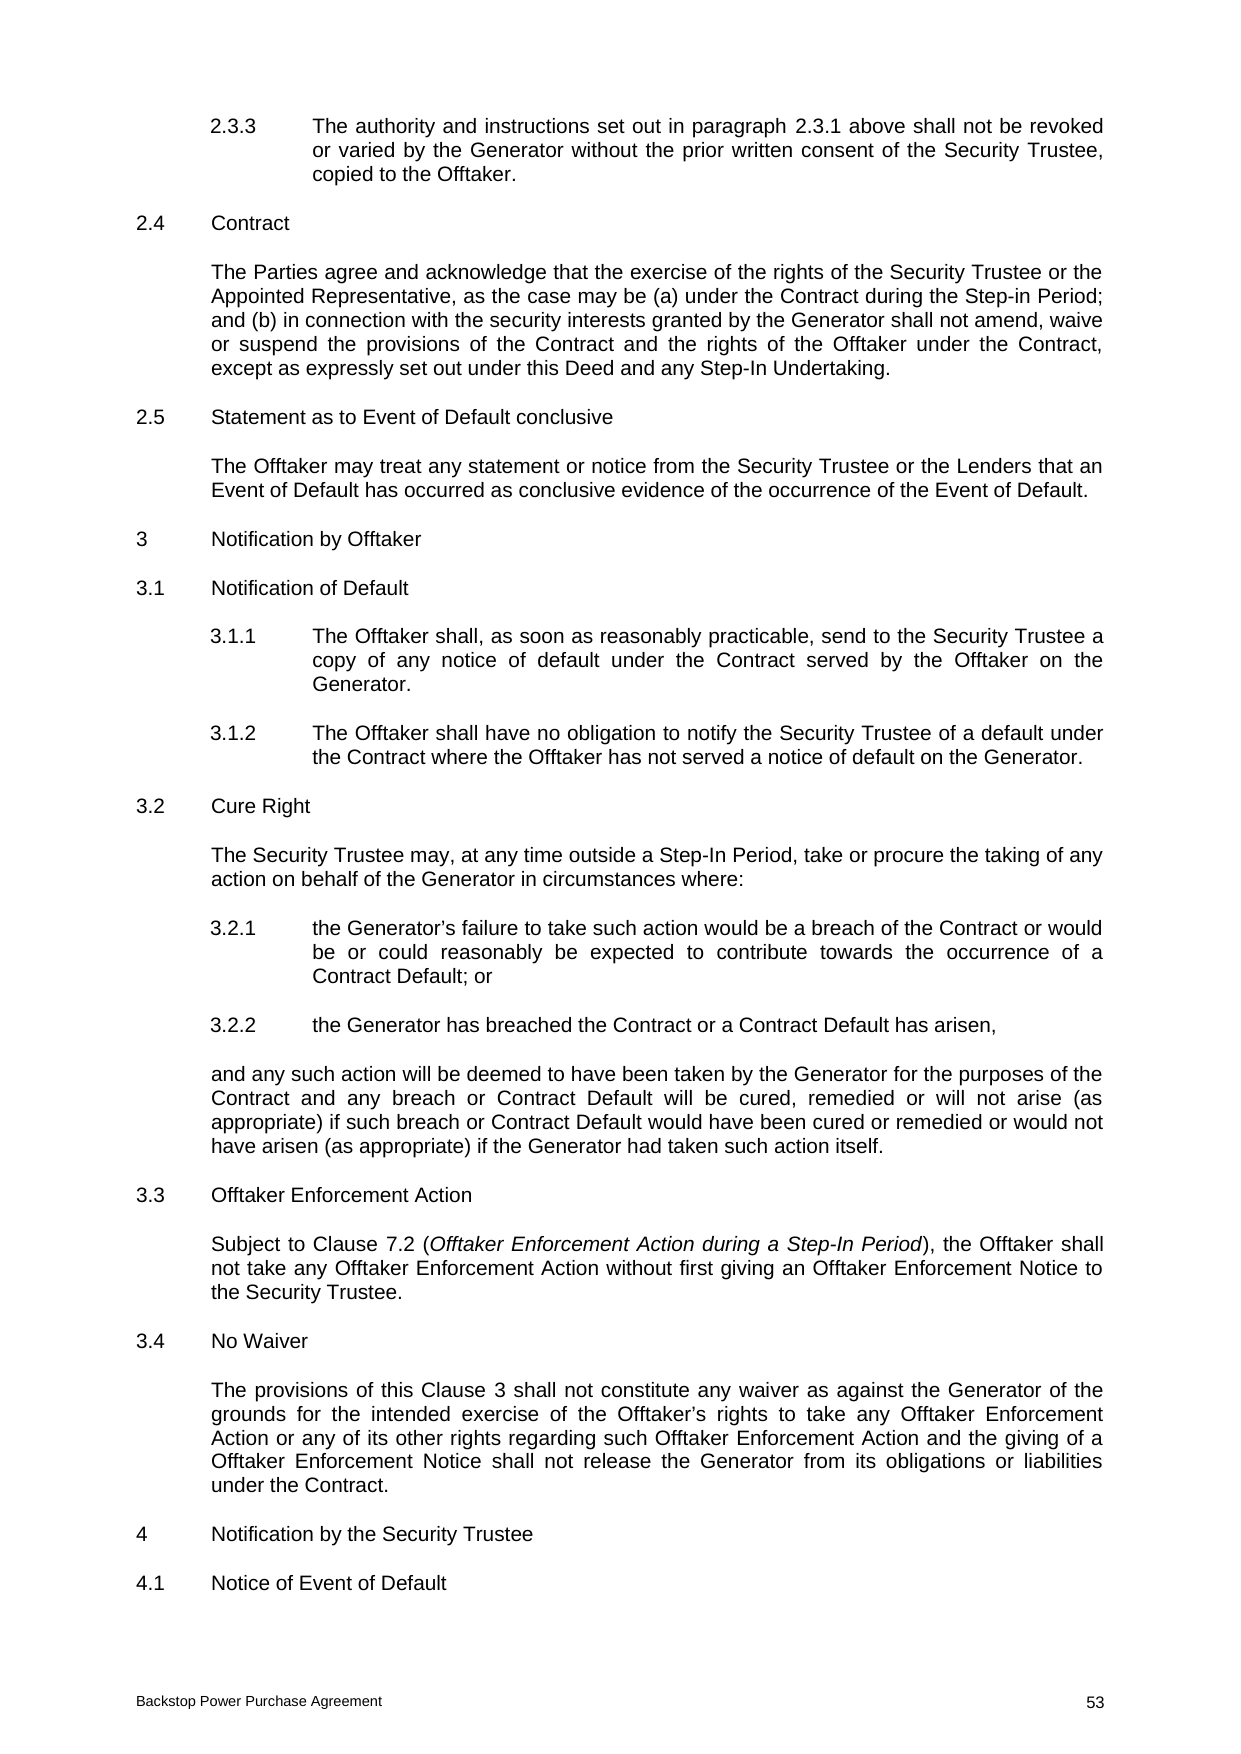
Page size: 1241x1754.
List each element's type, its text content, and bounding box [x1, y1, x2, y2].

text The Offtaker shall have no obligation to notify the Security Trustee of a default under the Contract where the Offtaker has not served a notice of default on the Generator. [210, 721, 1104, 769]
text Statement as to Event of Default conclusive [136, 404, 1104, 428]
text Notice of Event of Default [136, 1571, 1104, 1595]
text The authority and instructions set out in paragraph 2.3.1 above shall not be revoked or varied by the Generator without the prior written consent of the Security Trustee, copied to the Offtaker. [210, 114, 1104, 186]
text Notification by Offtaker [136, 526, 1104, 550]
text Notification of Default [136, 575, 1104, 599]
text and any such action will be deemed to have been taken by the Generator for the purposes of the Contract and any breach or Contract Default will be cured, remedied or will not arise (as appropriate) if such breach or Contract Default would have been cured or remedied or would not have arisen (as appropriate) if the Generator had taken such action itself. [211, 1062, 1104, 1158]
text The Offtaker shall, as soon as reasonably practicable, send to the Security Trustee a copy of any notice of default under the Contract served by the Offtaker on the Generator. [210, 624, 1104, 696]
text The provisions of this Clause 3 shall not constitute any waiver as against the Generator of the grounds for the intended exercise of the Offtaker’s rights to take any Offtaker Enforcement Action or any of its other rights regarding such Offtaker Enforcement Action and the giving of a Offtaker Enforcement Notice shall not release the Generator from its obligations or liabilities under the Contract. [211, 1377, 1104, 1497]
text Notification by the Security Trustee [136, 1522, 1104, 1546]
text The Parties agree and acknowledge that the exercise of the rights of the Security Trustee or the Appointed Representative, as the case may be (a) under the Contract during the Step-in Period; and (b) in connection with the security interests granted by the Generator shall not amend, waive or suspend the provisions of the Contract and the rights of the Offtaker under the Contract, except as expressly set out under this Deed and any Step-In Undertaking. [211, 260, 1104, 379]
text No Waiver [136, 1328, 1104, 1352]
text Subject to Clause 7.2 (Offtaker Enforcement Action during a Step-In Period), the Offtaker shall not take any Offtaker Enforcement Action without first giving an Offtaker Enforcement Notice to the Security Trustee. [211, 1232, 1104, 1303]
text The Security Trustee may, at any time outside a Step-In Period, take or procure the taking of any action on behalf of the Generator in circumstances where: [211, 843, 1104, 891]
text Offtaker Enforcement Action [136, 1183, 1104, 1207]
text The Offtaker may treat any statement or notice from the Security Trustee or the Lenders that an Event of Default has occurred as conclusive evidence of the occurrence of the Event of Default. [211, 453, 1104, 501]
text the Generator has breached the Contract or a Contract Default has arisen, [210, 1013, 1104, 1037]
text Cure Right [136, 794, 1104, 818]
text Contract [136, 211, 1104, 235]
text the Generator’s failure to take such action would be a breach of the Contract or would be or could reasonably be expected to contribute towards the occurrence of a Contract Default; or [210, 916, 1104, 988]
